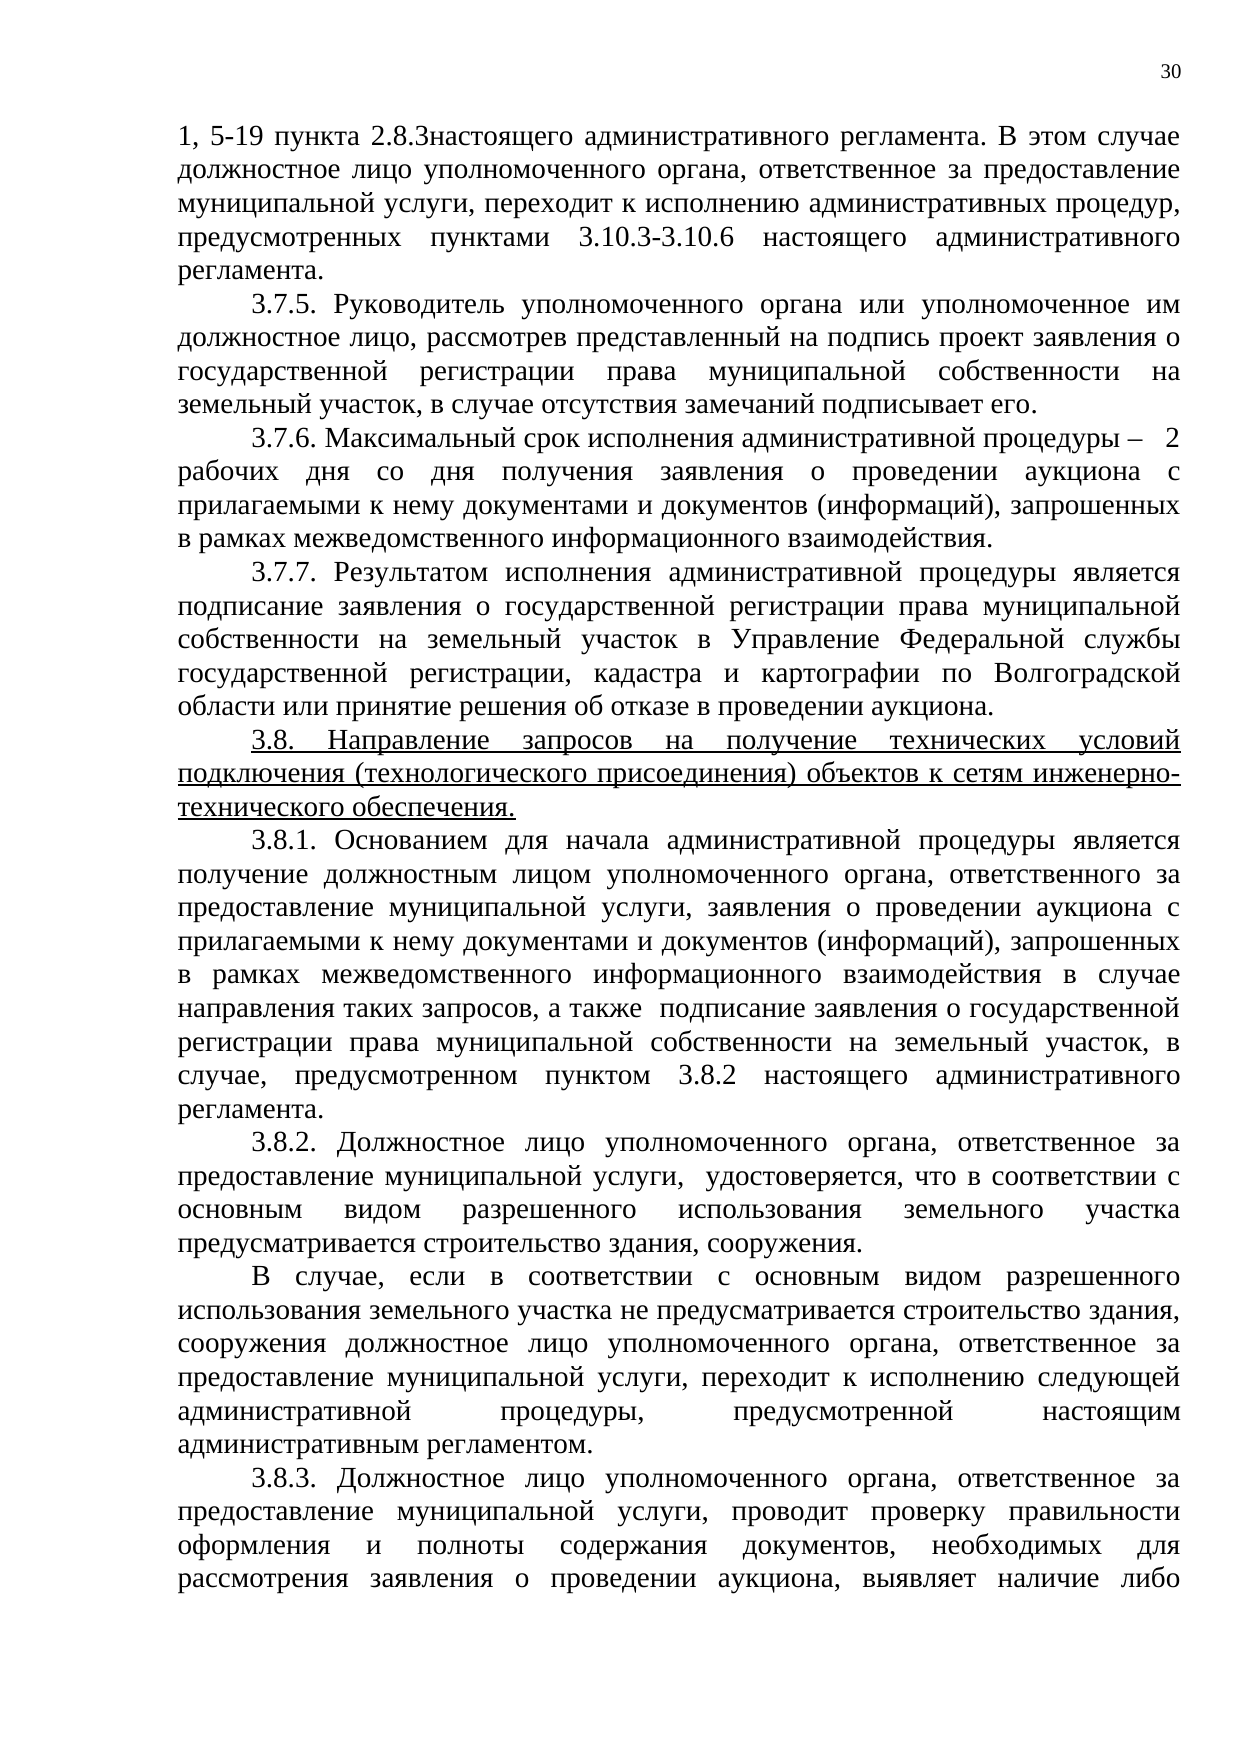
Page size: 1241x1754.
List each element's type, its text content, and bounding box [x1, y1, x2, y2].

text 3.8.1. Основанием для начала административной процедуры является получение должностным лицом уполномоченного органа, ответственного за предоставление муниципальной услуги, заявления о проведении аукциона с прилагаемыми к нему документами и документов (информаций), запрошенных в рамках межведомственного информационного взаимодействия в случае направления таких запросов, а также подписание заявления о государственной регистрации права муниципальной собственности на земельный участок, в случае, предусмотренном пунктом 3.8.2 настоящего административного регламента. [177, 822, 1181, 1124]
text 3.8.2. Должностное лицо уполномоченного органа, ответственное за предоставление муниципальной услуги, удостоверяется, что в соответствии с основным видом разрешенного использования земельного участка предусматривается строительство здания, сооружения. [177, 1124, 1181, 1258]
text 3.7.6. Максимальный срок исполнения административной процедуры – 2 рабочих дня со дня получения заявления о проведении аукциона с прилагаемыми к нему документами и документов (информаций), запрошенных в рамках межведомственного информационного взаимодействия. [177, 420, 1181, 554]
text 3.8. Направление запросов на получение технических условий подключения (технологического присоединения) объектов к сетям инженерно-технического обеспечения. [177, 722, 1181, 784]
text 3.7.5. Руководитель уполномоченного органа или уполномоченное им должностное лицо, рассмотрев представленный на подпись проект заявления о государственной регистрации права муниципальной собственности на земельный участок, в случае отсутствия замечаний подписывает его. [177, 286, 1181, 420]
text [177, 118, 1181, 286]
text 3.7.7. Результатом исполнения административной процедуры является подписание заявления о государственной регистрации права муниципальной собственности на земельный участок в Управление Федеральной службы государственной регистрации, кадастра и картографии по Волгоградской области или принятие решения об отказе в проведении аукциона. [177, 554, 1181, 722]
text 3.8. Направление запросов на получение технических условий подключения (технологического присоединения) объектов к сетям инженерно-технического обеспечения. [177, 785, 1181, 822]
text В случае, если в соответствии с основным видом разрешенного использования земельного участка не предусматривается строительство здания, сооружения должностное лицо уполномоченного органа, ответственное за предоставление муниципальной услуги, переходит к исполнению следующей административной процедуры, предусмотренной настоящим административным регламентом. [177, 1258, 1181, 1460]
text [177, 1460, 1181, 1594]
